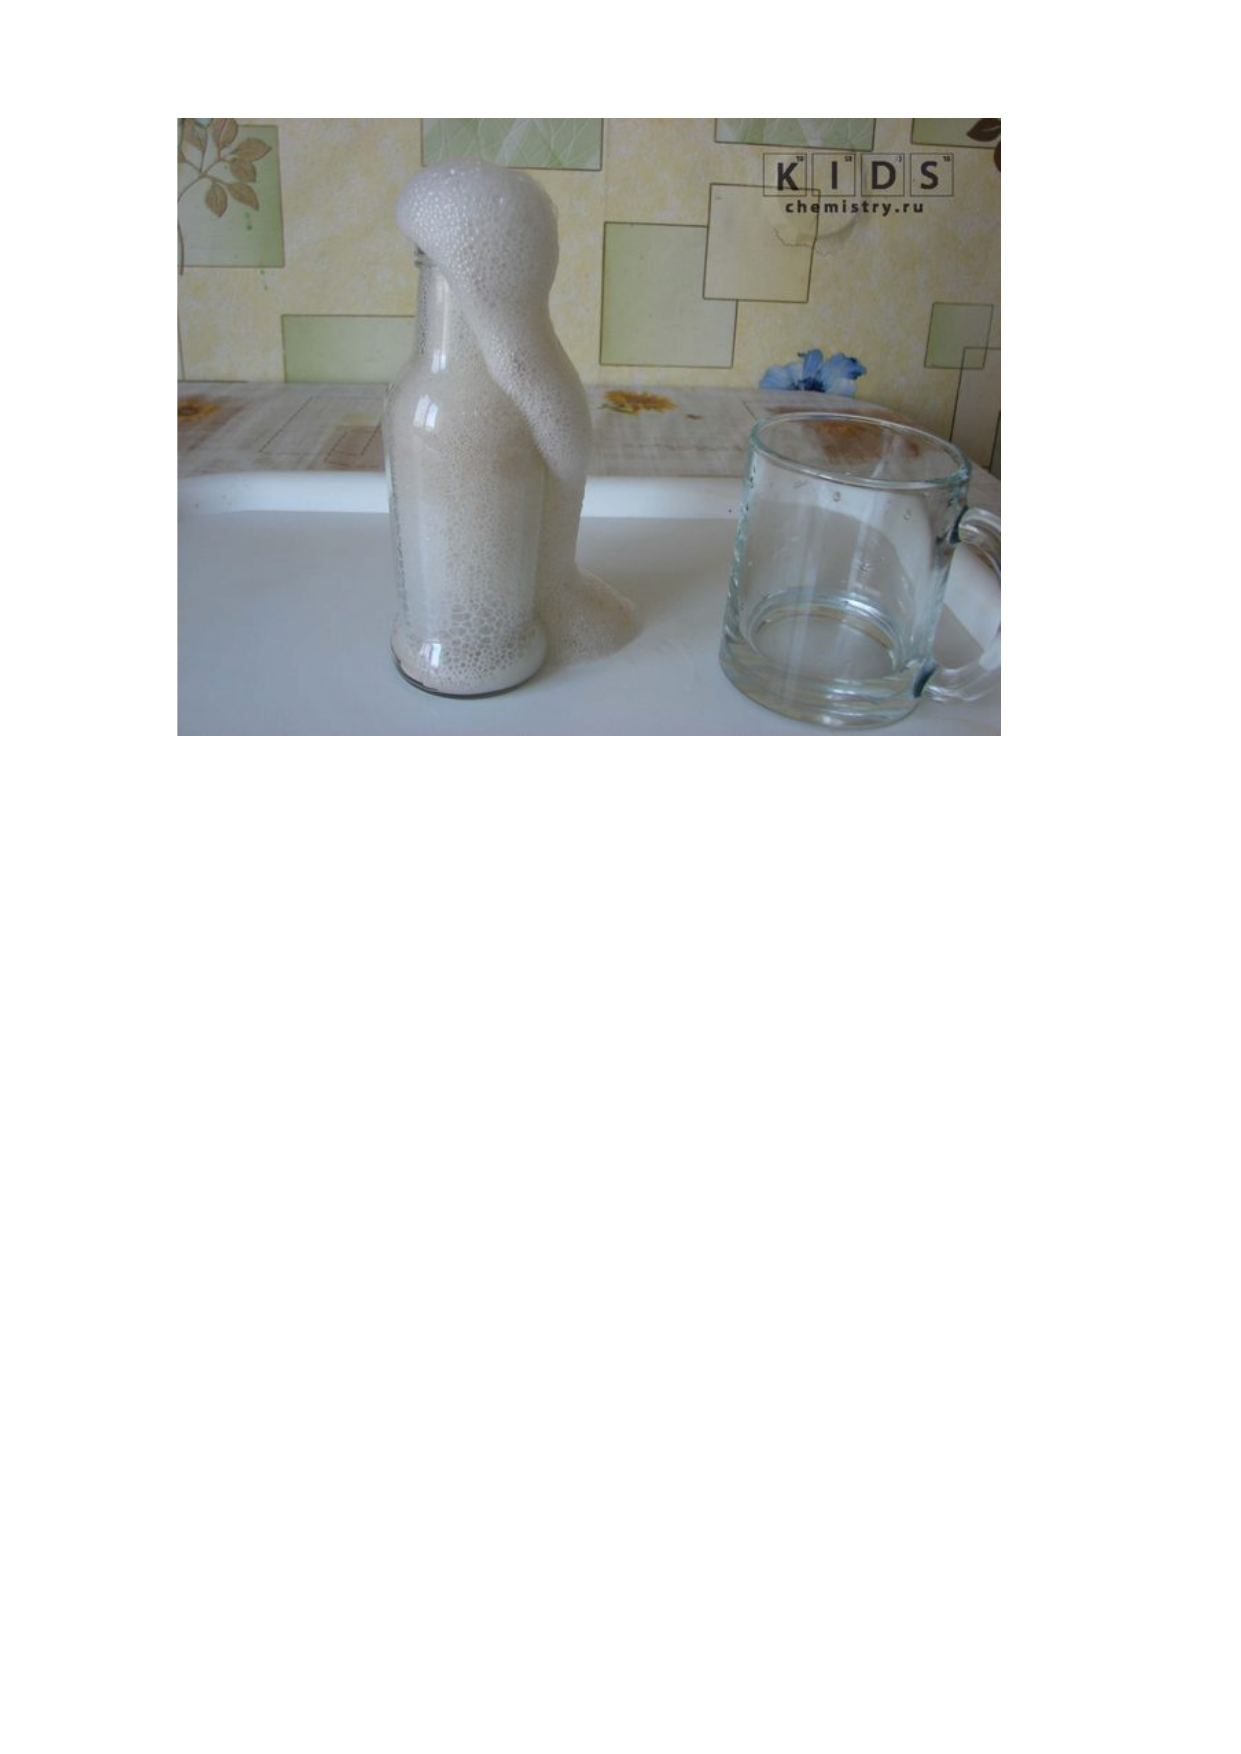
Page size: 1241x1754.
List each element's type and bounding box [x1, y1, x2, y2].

picture [177, 118, 1001, 736]
